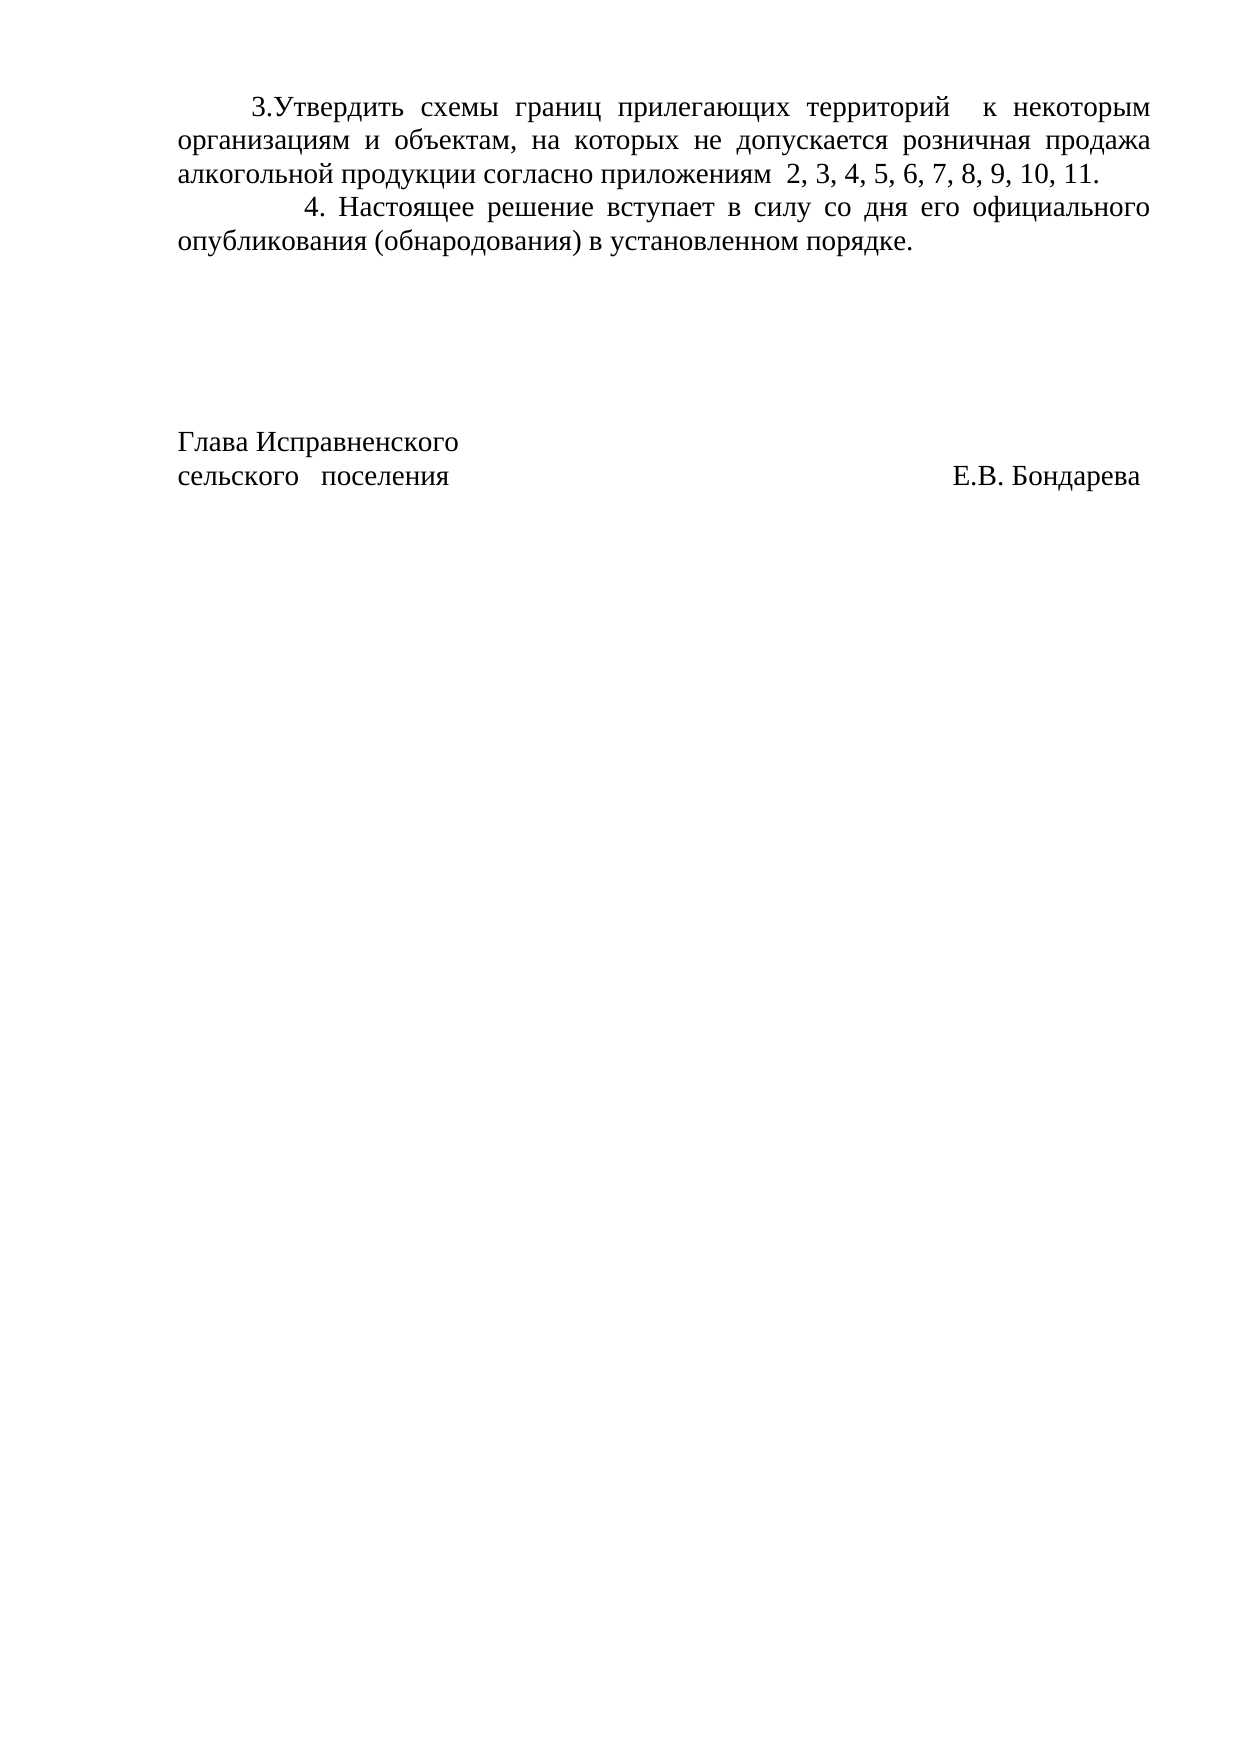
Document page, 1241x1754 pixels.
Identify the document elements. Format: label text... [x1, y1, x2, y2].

text 4. Настоящее решение вступает в силу со дня его официального опубликования (обнародования) в установленном порядке. [177, 189, 1152, 256]
text Глава Исправненского [177, 424, 1152, 458]
text сельского поселения Е.В. Бондарева [177, 458, 1152, 491]
text 3.Утвердить схемы границ прилегающих территорий к некоторым организациям и объектам, на которых не допускается розничная продажа алкогольной продукции согласно приложениям 2, 3, 4, 5, 6, 7, 8, 9, 10, 11. [177, 89, 1152, 189]
